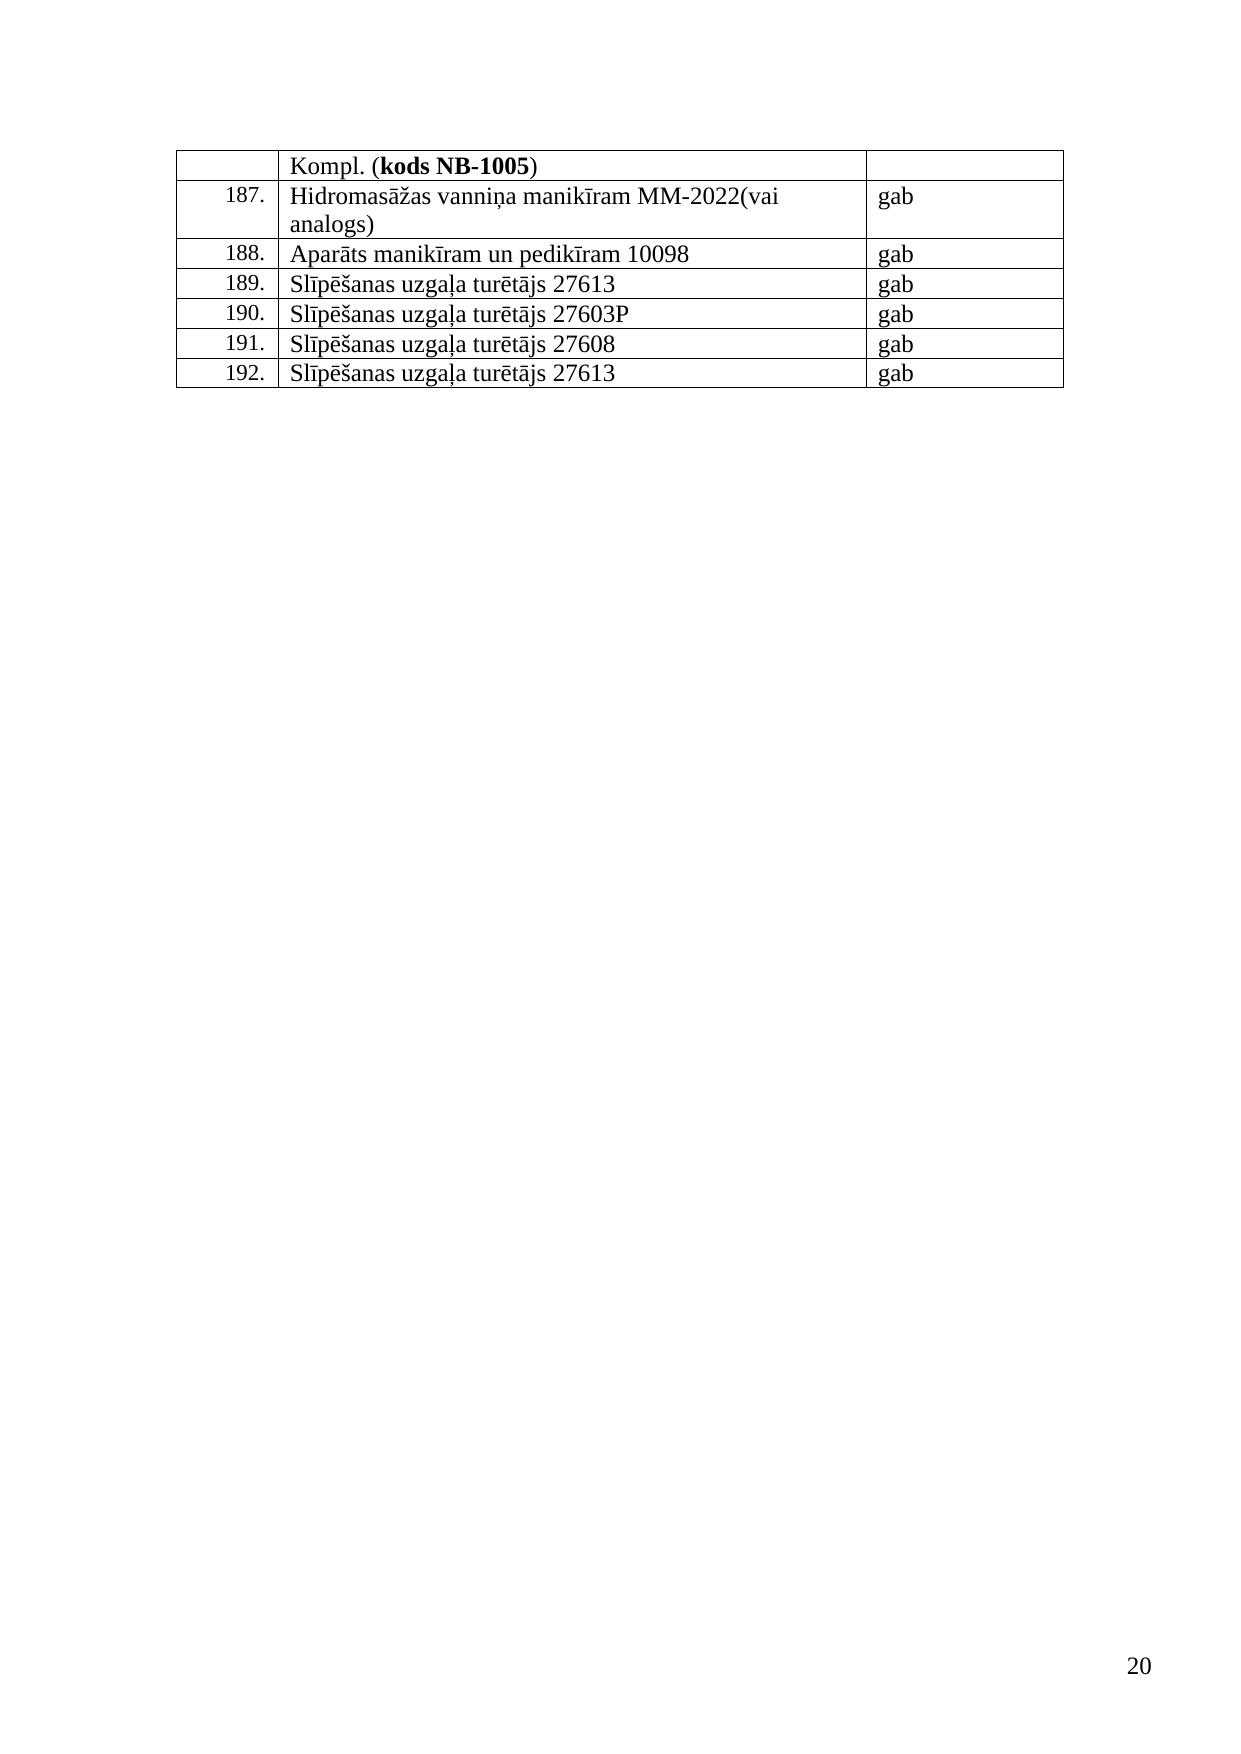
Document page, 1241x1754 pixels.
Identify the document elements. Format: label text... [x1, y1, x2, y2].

table_cell gab [867, 329, 1063, 357]
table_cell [279, 151, 866, 180]
table_cell Hidromasāžas vanniņa manikīram MM-2022(vai analogs) [279, 181, 866, 238]
table_cell Slīpēšanas uzgaļa turētājs 27608 [279, 329, 866, 357]
table_cell [177, 329, 278, 357]
table_cell gab [867, 359, 1063, 387]
table_cell gab [867, 269, 1063, 298]
table_cell Slīpēšanas uzgaļa turētājs 27613 [279, 269, 866, 298]
table_cell [177, 239, 278, 268]
table_cell gab [867, 239, 1063, 268]
table_cell gab [867, 299, 1063, 328]
table_cell [177, 359, 278, 387]
table_cell gab [867, 181, 1063, 238]
table_cell [177, 269, 278, 298]
table_cell Slīpēšanas uzgaļa turētājs 27613 [279, 359, 866, 387]
table_cell [177, 181, 278, 238]
table_cell Slīpēšanas uzgaļa turētājs 27603P [279, 299, 866, 328]
table_cell Aparāts manikīram un pedikīram 10098 [279, 239, 866, 268]
table_cell [177, 299, 278, 328]
table_cell Gab. [867, 151, 1063, 180]
table_cell [177, 151, 278, 180]
